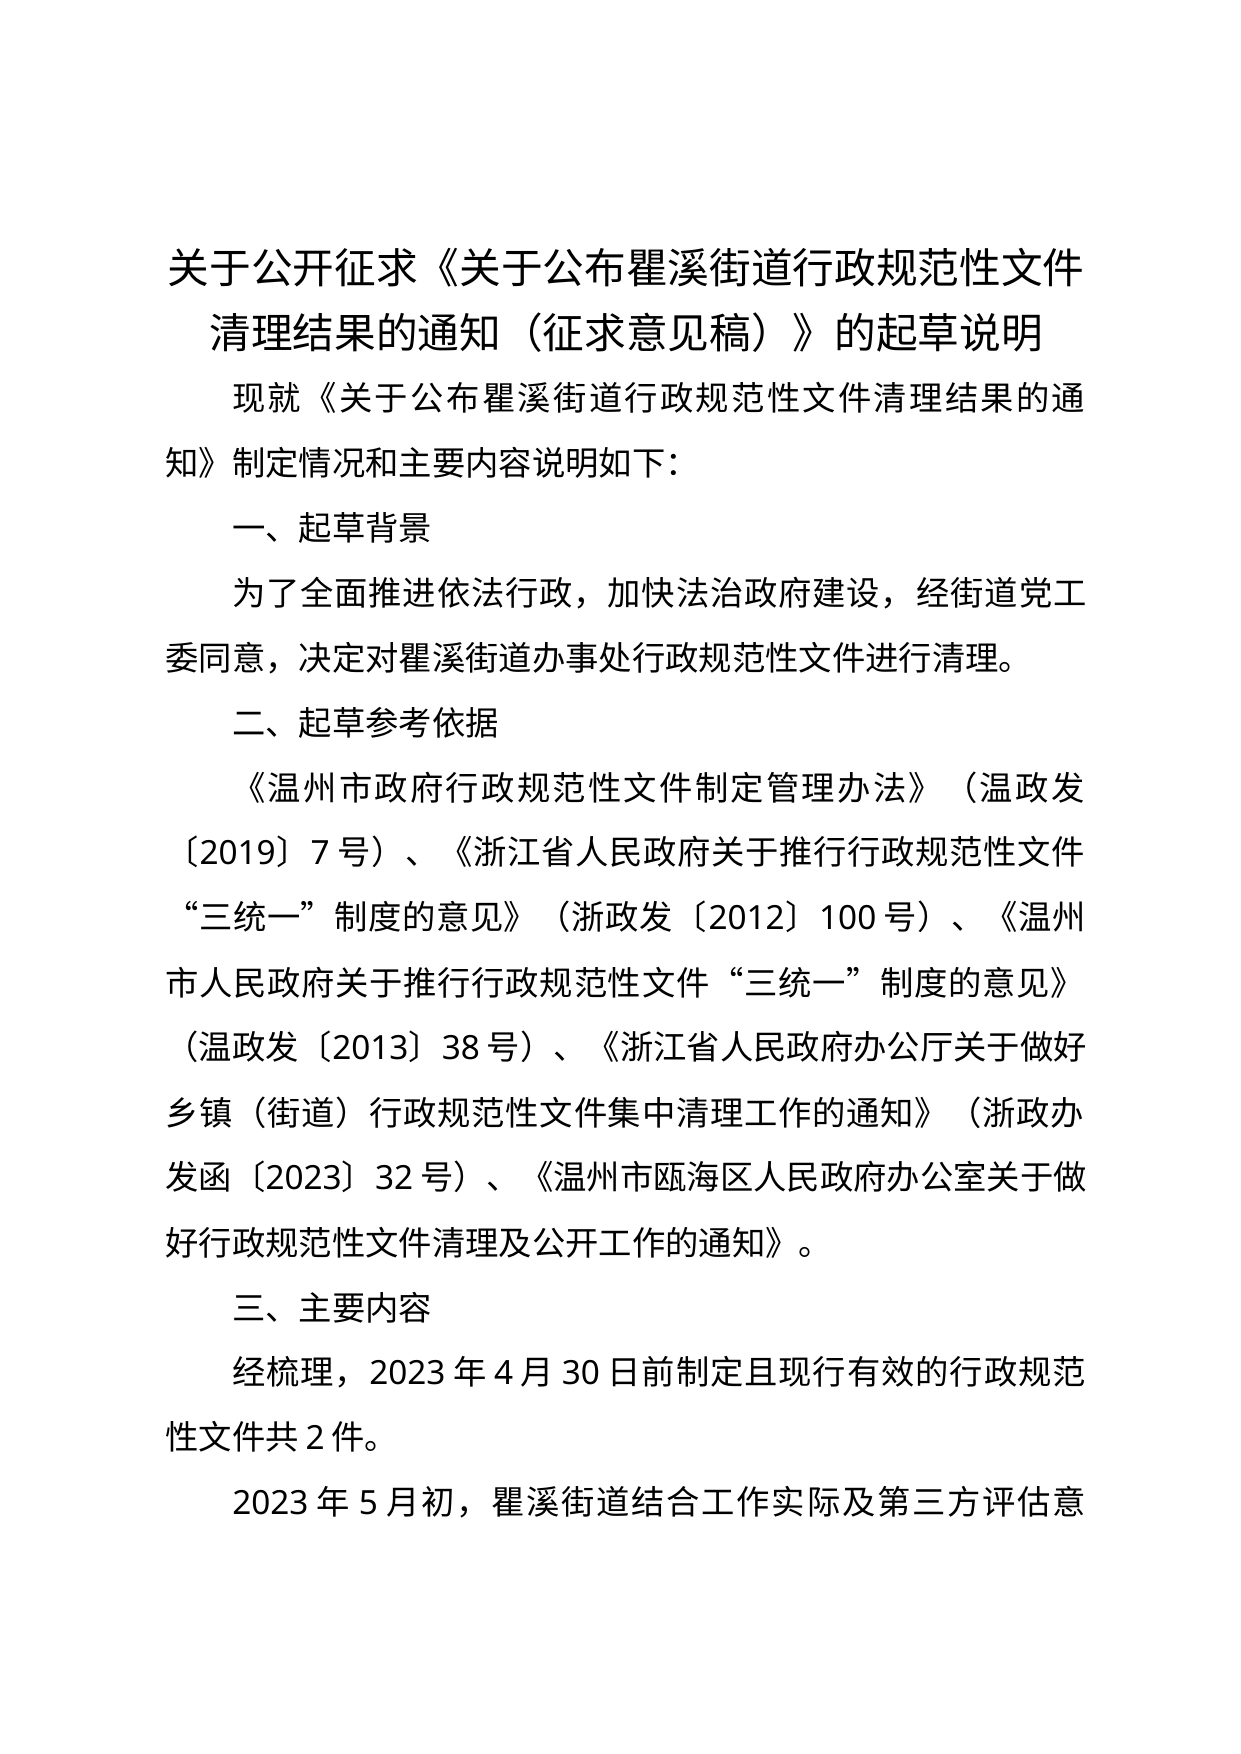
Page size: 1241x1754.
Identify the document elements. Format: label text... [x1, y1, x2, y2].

text 二、起草参考依据 [165, 688, 1087, 753]
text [165, 1468, 1087, 1533]
text 经梳理，2023年4月30日前制定且现行有效的行政规范性文件共2件。 [165, 1338, 1087, 1468]
text 关于公开征求《关于公布瞿溪街道行政规范性文件清理结果的通知（征求意见稿）》的起草说明 [165, 233, 1087, 363]
text 一、起草背景 [165, 493, 1087, 558]
text 现就《关于公布瞿溪街道行政规范性文件清理结果的通知》制定情况和主要内容说明如下： [165, 363, 1087, 493]
text 三、主要内容 [165, 1273, 1087, 1338]
text 《温州市政府行政规范性文件制定管理办法》（温政发〔2019〕7号）、《浙江省人民政府关于推行行政规范性文件“三统一”制度的意见》（浙政发〔2012〕100号）、《温州市人民政府关于推行行政规范性文件“三统一”制度的意见》（温政发〔2013〕38号）、《浙江省人民政府办公厅关于做好乡镇（街道）行政规范性文件集中清理工作的通知》（浙政办发函〔2023〕32号）、《温州市瓯海区人民政府办公室关于做好行政规范性文件清理及公开工作的通知》。 [165, 753, 1087, 1273]
text 为了全面推进依法行政，加快法治政府建设，经街道党工委同意，决定对瞿溪街道办事处行政规范性文件进行清理。 [165, 558, 1087, 688]
